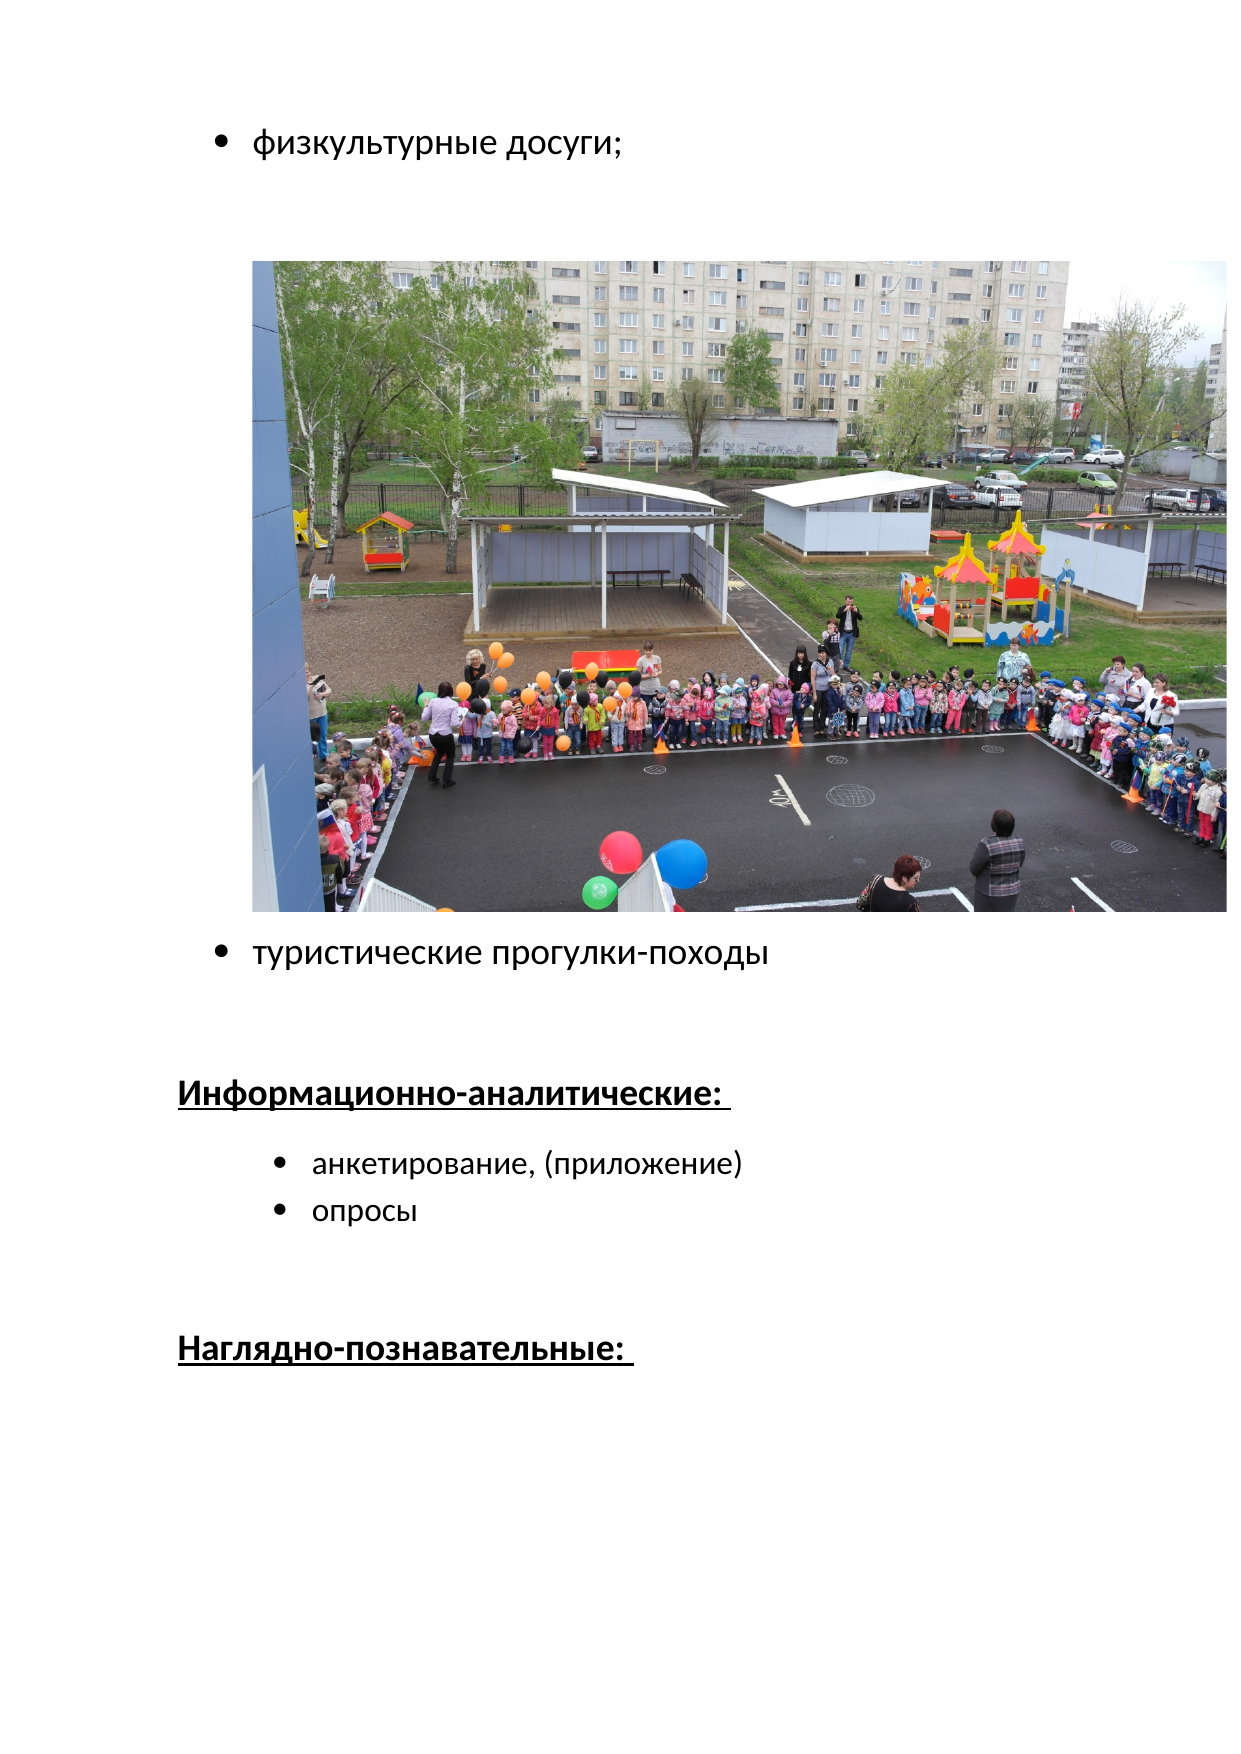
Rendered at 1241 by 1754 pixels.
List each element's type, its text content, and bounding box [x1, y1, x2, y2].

text Наглядно-познавательные: [177, 1324, 1019, 1370]
list физкультурные досуги; [215, 118, 1019, 921]
picture [252, 261, 1227, 912]
list туристические прогулки-походы [215, 928, 1019, 973]
list анкетирование, (приложение) [274, 1142, 1019, 1183]
text Информационно-аналитические: [177, 1069, 1019, 1115]
list опросы [274, 1189, 1019, 1230]
